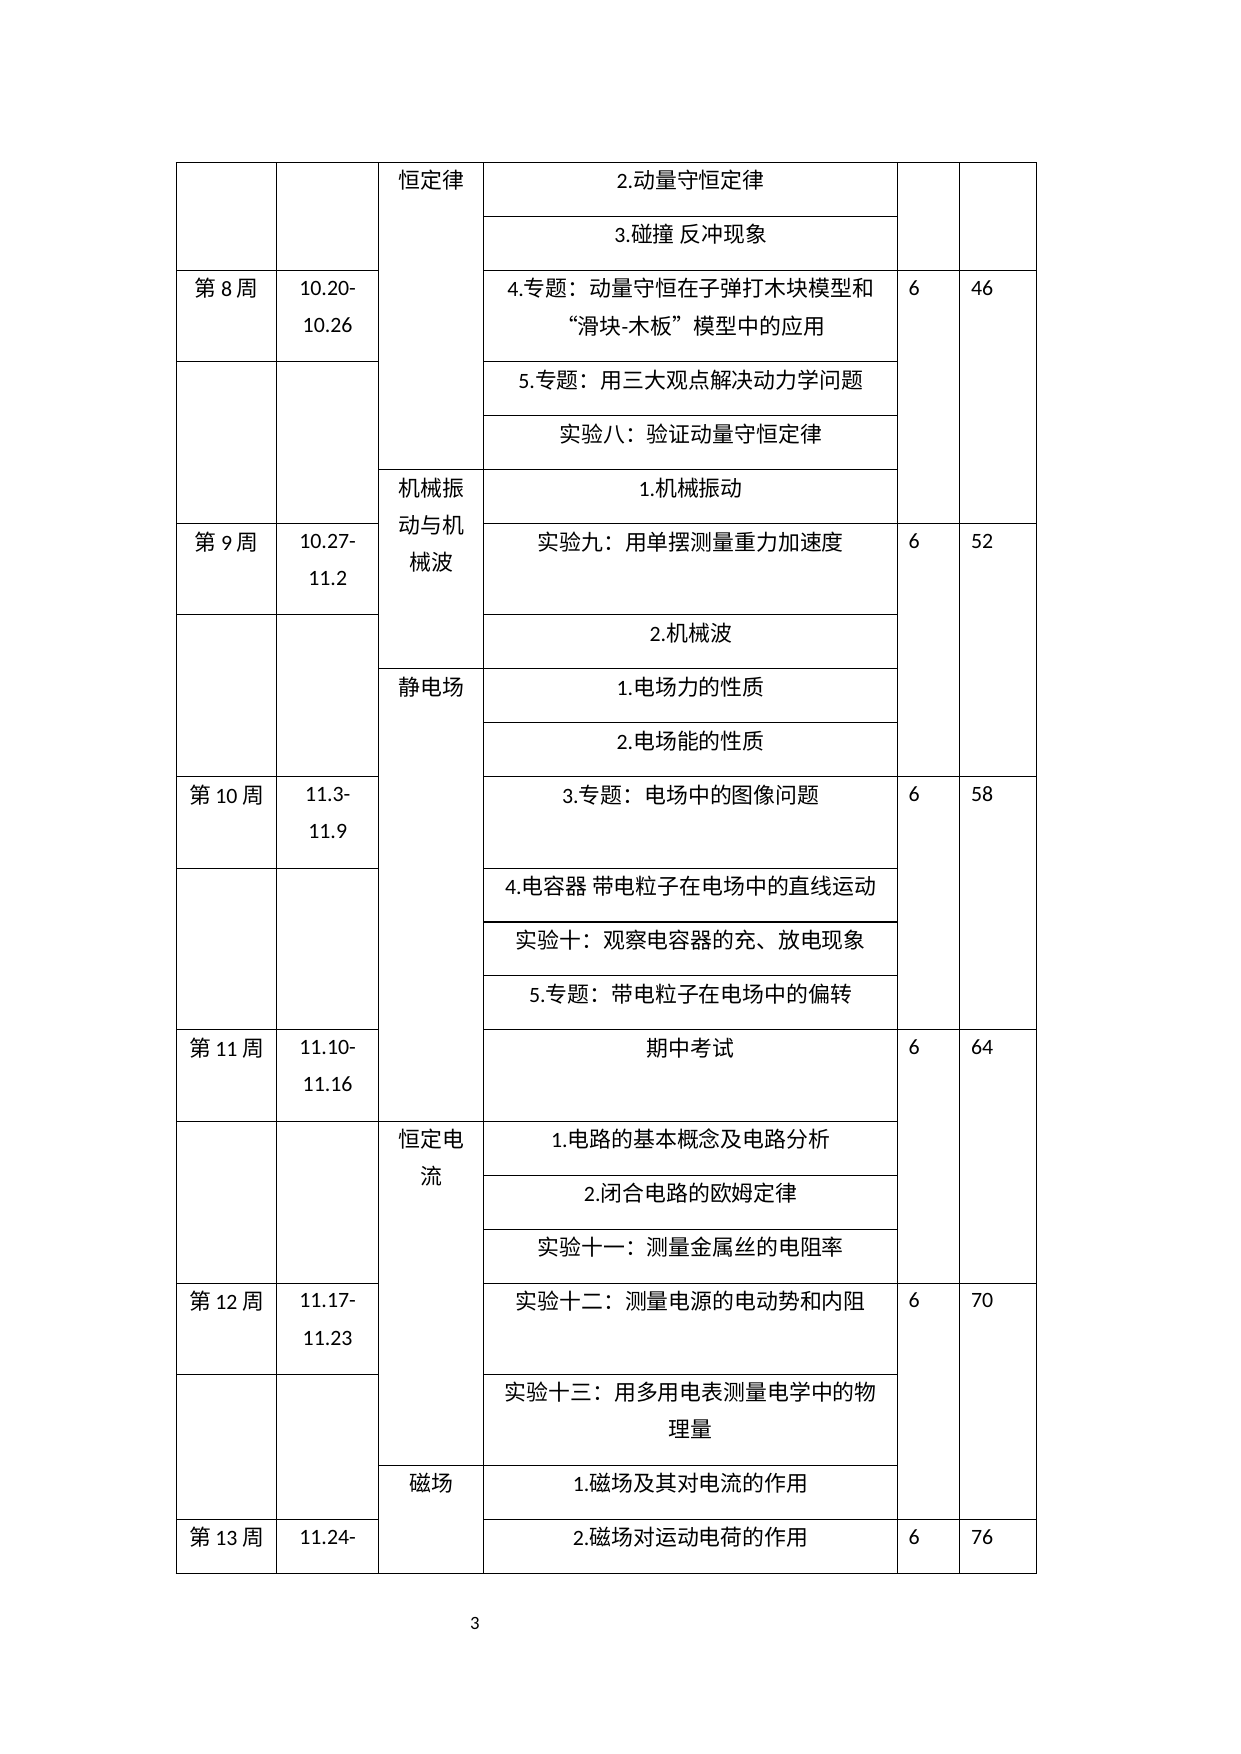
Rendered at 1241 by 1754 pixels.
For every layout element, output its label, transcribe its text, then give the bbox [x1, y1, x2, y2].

table_cell 11.10-11.16 [277, 1030, 378, 1121]
table_cell 1.机械振动 [484, 470, 897, 523]
table_cell 第9周 [177, 524, 276, 614]
table_cell 机械振动与机械波 [379, 470, 483, 668]
table_cell 第11周 [177, 1030, 276, 1121]
table_cell 恒定电流 [379, 1122, 483, 1465]
table_cell 1.磁场及其对电流的作用 [484, 1466, 897, 1519]
table_cell 76 [960, 1520, 1036, 1573]
table_cell 52 [960, 524, 1036, 776]
table_cell 4.电容器 带电粒子在电场中的直线运动 [484, 869, 897, 921]
table_cell [277, 1122, 378, 1282]
table_cell 6 [898, 1284, 959, 1519]
table_cell 期中考试 [484, 1030, 897, 1121]
table_cell 6 [898, 1030, 959, 1282]
table_cell 6 [898, 777, 959, 1029]
table_cell [277, 869, 378, 1029]
table_cell 第12周 [177, 1284, 276, 1374]
table_cell [177, 163, 276, 270]
table_cell 2.闭合电路的欧姆定律 [484, 1176, 897, 1228]
table_cell 第13周 [177, 1520, 276, 1573]
table_cell 实验十三：用多用电表测量电学中的物理量 [484, 1375, 897, 1465]
table_cell 4.专题：动量守恒在子弹打木块模型和“滑块-木板”模型中的应用 [484, 271, 897, 361]
table_cell 动量守恒定律 [379, 163, 483, 469]
table_cell 2.机械波 [484, 615, 897, 668]
table_cell [277, 1375, 378, 1519]
table_cell [277, 615, 378, 776]
table_cell 实验十：观察电容器的充、放电现象 [484, 923, 897, 975]
table_cell [177, 1122, 276, 1282]
table_cell [177, 615, 276, 776]
table_cell 5.专题：带电粒子在电场中的偏转 [484, 976, 897, 1029]
table_cell 第10周 [177, 777, 276, 867]
table_cell [177, 869, 276, 1029]
table_cell 11.17-11.23 [277, 1284, 378, 1374]
table_cell [177, 1375, 276, 1519]
table_cell 3.碰撞 反冲现象 [484, 217, 897, 270]
table_cell 58 [960, 777, 1036, 1029]
table_cell 实验十一：测量金属丝的电阻率 [484, 1230, 897, 1282]
table_cell 2.磁场对运动电荷的作用 [484, 1520, 897, 1573]
table_cell 11.3-11.9 [277, 777, 378, 867]
table_cell 实验九：用单摆测量重力加速度 [484, 524, 897, 614]
table_cell 静电场 [379, 669, 483, 1121]
table_cell 1.电场力的性质 [484, 669, 897, 722]
table_cell 实验八：验证动量守恒定律 [484, 416, 897, 469]
table_cell [277, 163, 378, 270]
table_cell [177, 362, 276, 523]
table_cell 第8周 [177, 271, 276, 361]
table_cell 11.24-11.30 [277, 1520, 378, 1573]
table_cell 6 [898, 1520, 959, 1573]
table_cell 10.20-10.26 [277, 271, 378, 361]
table_cell 46 [960, 271, 1036, 523]
table_cell 10.27-11.2 [277, 524, 378, 614]
table_cell 5.专题：用三大观点解决动力学问题 [484, 362, 897, 415]
table_cell 64 [960, 1030, 1036, 1282]
table_cell 2.动量守恒定律 [484, 163, 897, 216]
table_cell 2.电场能的性质 [484, 723, 897, 776]
table_cell 3.专题：电场中的图像问题 [484, 777, 897, 867]
table_cell 70 [960, 1284, 1036, 1519]
table_cell 6 [898, 524, 959, 776]
table_cell 实验十二：测量电源的电动势和内阻 [484, 1284, 897, 1374]
table_cell [277, 362, 378, 523]
table_cell 磁场 [379, 1466, 483, 1573]
table_cell 6 [898, 271, 959, 523]
table_cell 1.电路的基本概念及电路分析 [484, 1122, 897, 1174]
